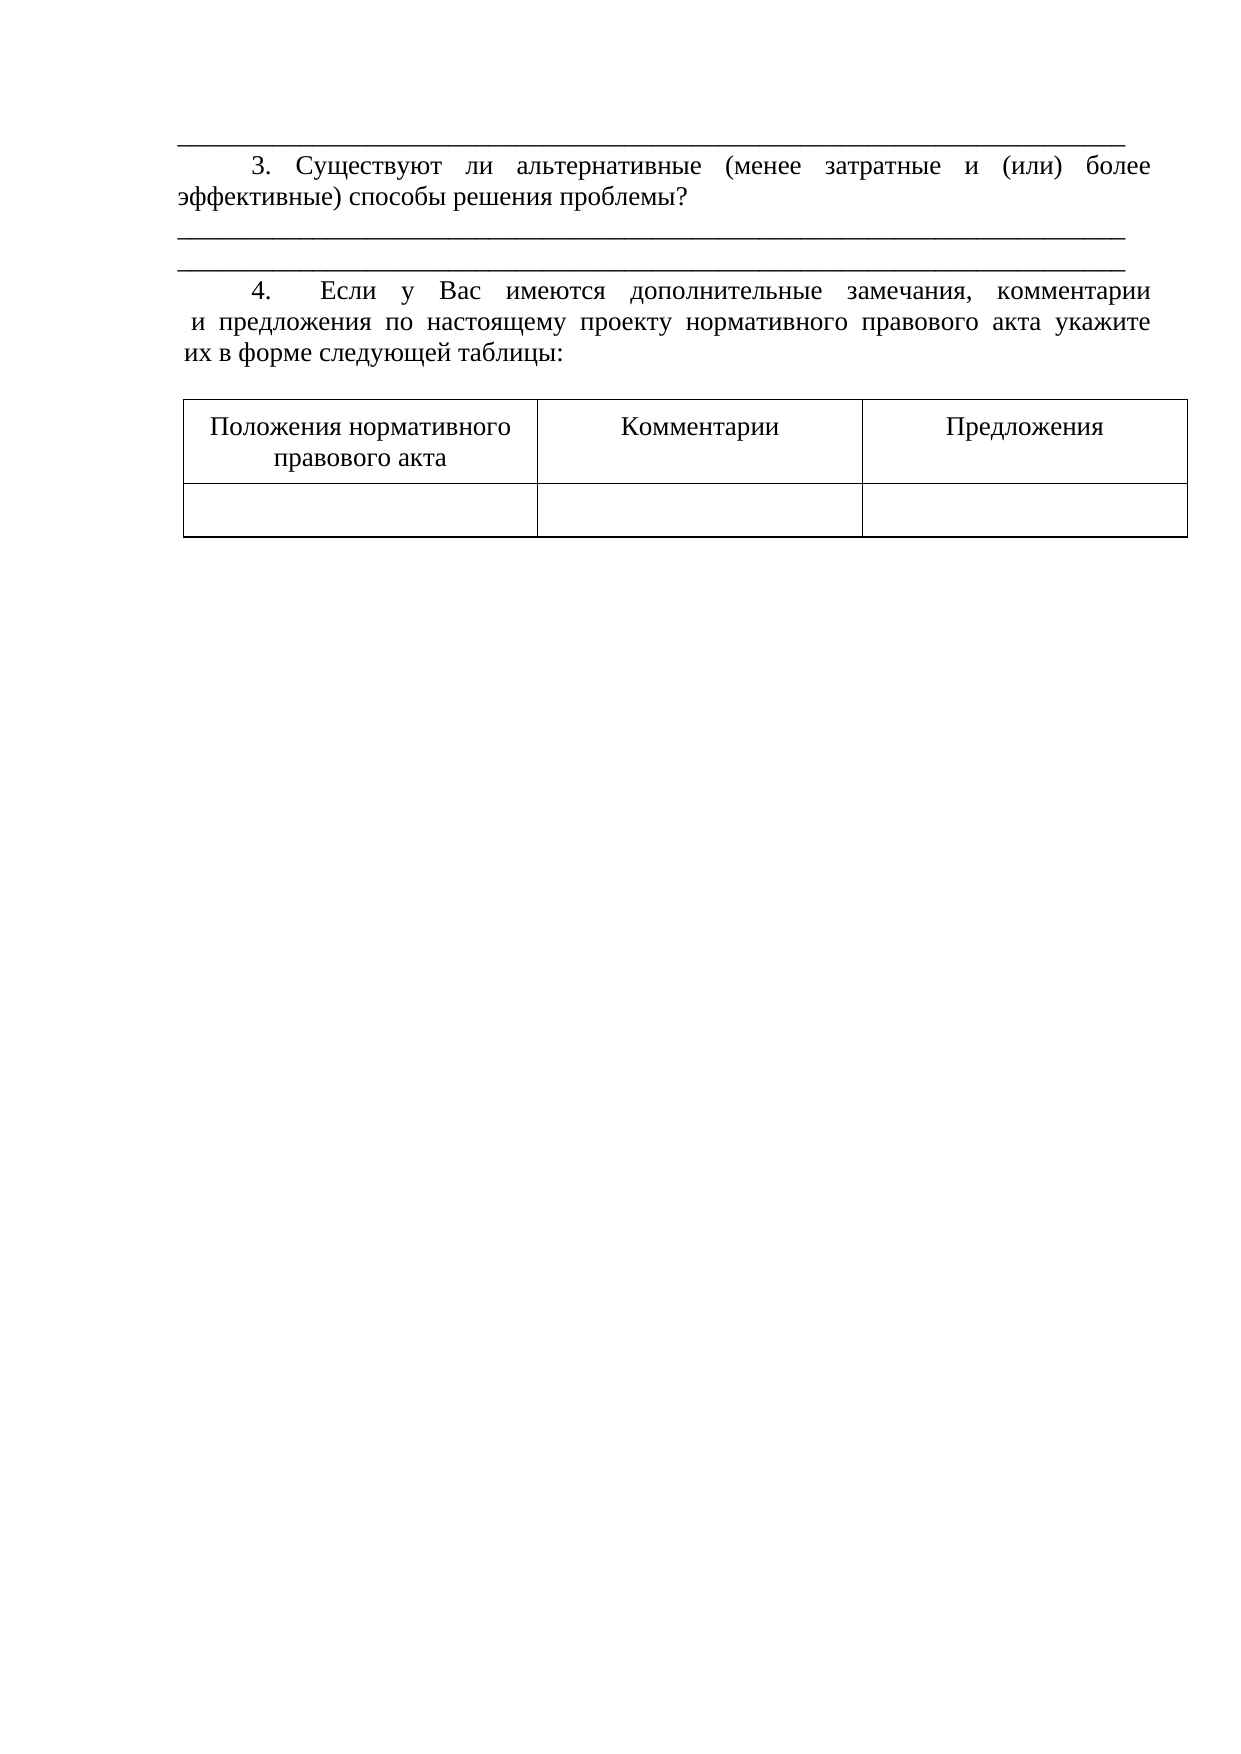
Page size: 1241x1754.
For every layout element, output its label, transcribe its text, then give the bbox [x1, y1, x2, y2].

list ______________________________________________________________________ [177, 118, 1152, 149]
list ______________________________________________________________________ [177, 212, 1152, 243]
table_cell [863, 484, 1187, 536]
table_header Комментарии [538, 400, 862, 483]
table_cell [184, 484, 537, 536]
text ______________________________________________________________________ [177, 243, 1152, 274]
table_cell [538, 484, 862, 536]
list Существуют ли альтернативные (менее затратные и (или) более эффективные) способы решения проблемы? [177, 149, 1152, 212]
table_header Предложения [863, 400, 1187, 483]
table_header Положения нормативного правового акта [184, 400, 537, 483]
list Если у Вас имеются дополнительные замечания, комментарии и предложения по настоящему проекту нормативного правового акта укажите их в форме следующей таблицы: [177, 274, 1152, 367]
